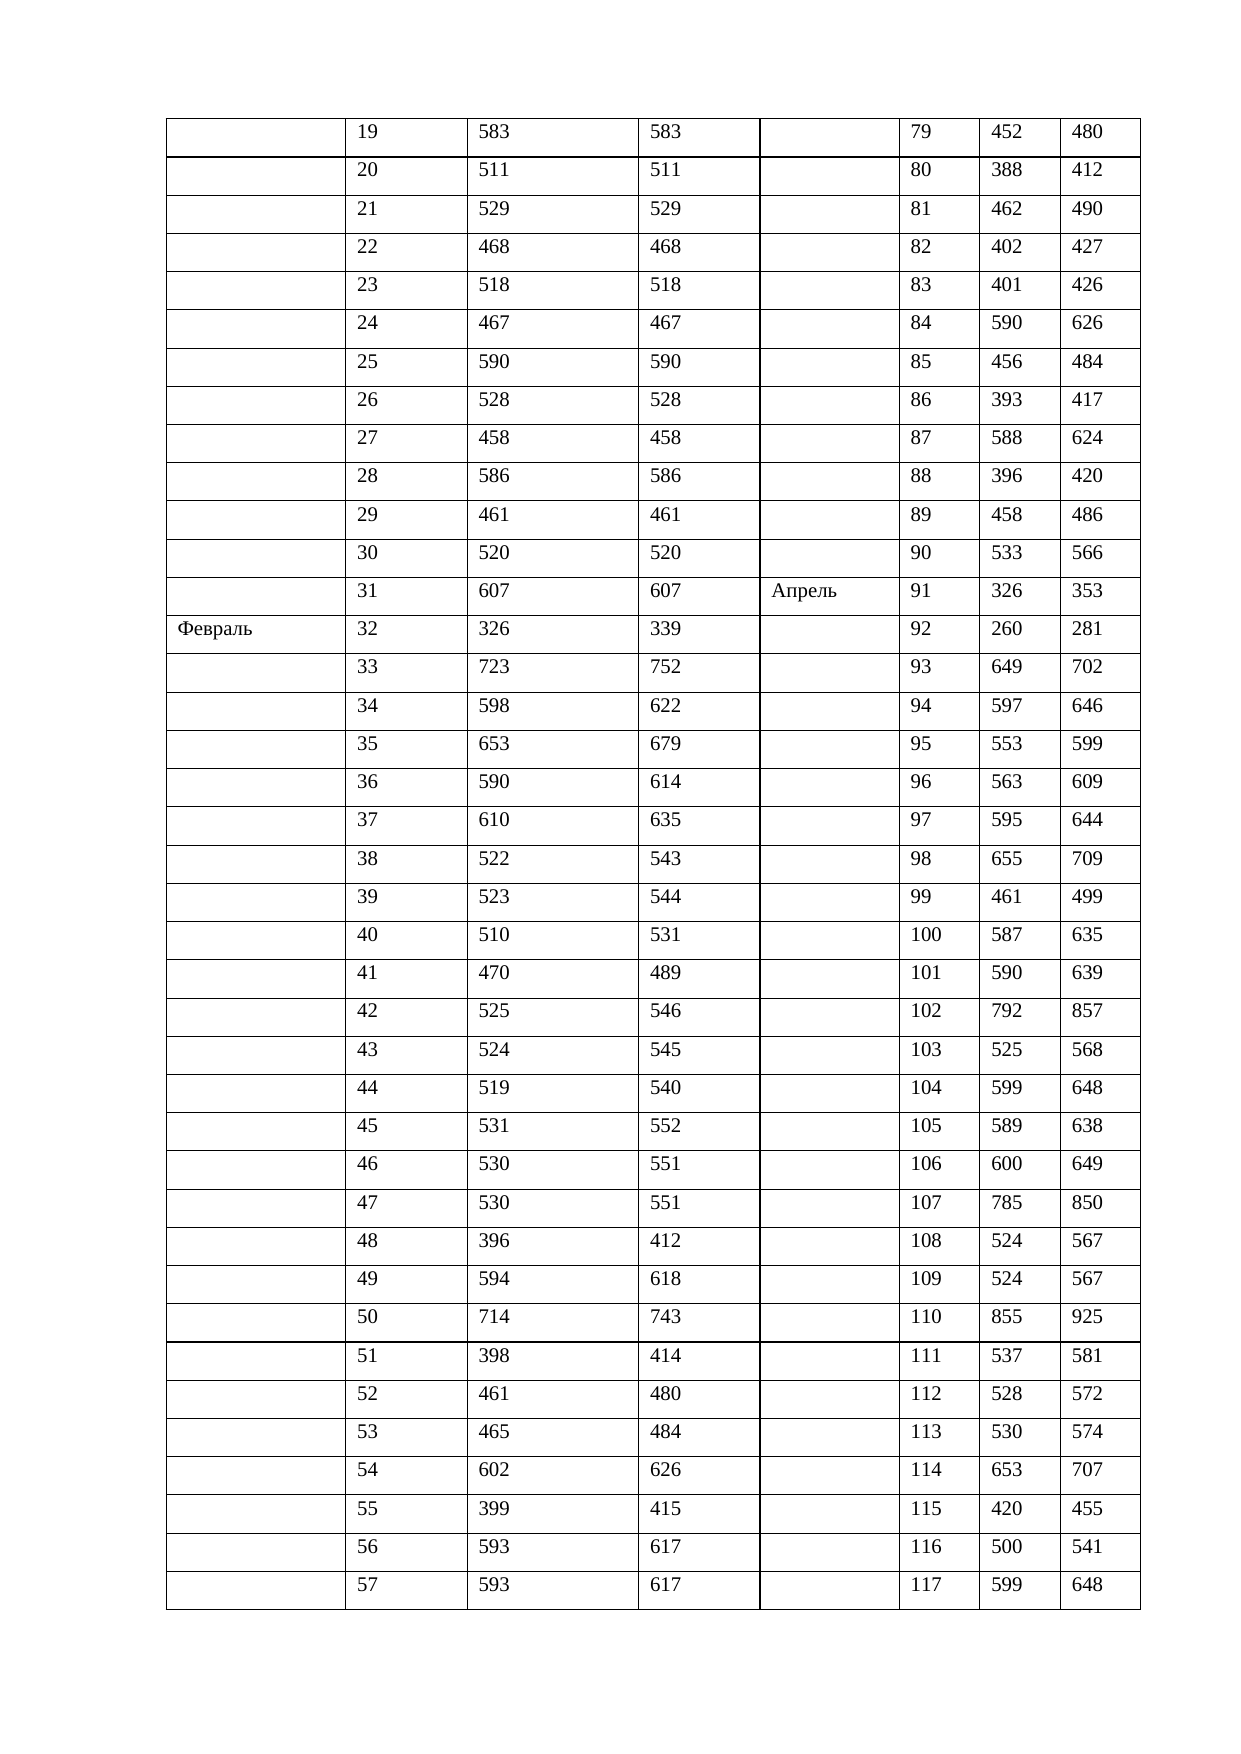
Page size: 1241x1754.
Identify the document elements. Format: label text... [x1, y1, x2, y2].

table_cell [167, 425, 345, 462]
table_cell 607 [639, 578, 759, 615]
table_cell 412 [639, 1228, 759, 1265]
table_cell [167, 1572, 345, 1609]
table_cell 607 [468, 578, 638, 615]
table_cell 511 [639, 158, 759, 194]
table_cell 743 [639, 1304, 759, 1341]
table_cell 49 [346, 1266, 467, 1303]
table_cell 48 [346, 1228, 467, 1265]
table_cell [761, 540, 899, 577]
table_cell [167, 1151, 345, 1188]
table_cell 648 [1061, 1572, 1140, 1609]
table_cell 489 [639, 960, 759, 997]
table_cell 540 [639, 1075, 759, 1112]
table_cell 41 [346, 960, 467, 997]
table_cell 583 [639, 119, 759, 156]
table_cell 353 [1061, 578, 1140, 615]
table_cell 610 [468, 807, 638, 844]
table_cell 427 [1061, 234, 1140, 271]
table_cell 39 [346, 884, 467, 921]
table_cell 524 [468, 1037, 638, 1074]
table_cell 80 [900, 158, 979, 194]
table_cell 20 [346, 158, 467, 194]
table_cell 530 [468, 1151, 638, 1188]
table_cell 420 [980, 1495, 1060, 1533]
table_cell [167, 999, 345, 1036]
table_cell [167, 310, 345, 347]
table_cell 599 [980, 1572, 1060, 1609]
table_cell 552 [639, 1113, 759, 1150]
table_cell 583 [468, 119, 638, 156]
table_cell 624 [1061, 425, 1140, 462]
table_cell [167, 1304, 345, 1341]
table_cell 26 [346, 387, 467, 424]
table_cell [167, 654, 345, 692]
table_cell 563 [980, 769, 1060, 806]
table_cell 626 [1061, 310, 1140, 347]
table_cell 108 [900, 1228, 979, 1265]
table_cell 32 [346, 616, 467, 653]
table_cell 55 [346, 1495, 467, 1533]
table_cell [167, 693, 345, 730]
table_cell 586 [639, 463, 759, 500]
table_cell [761, 654, 899, 692]
table_cell 117 [900, 1572, 979, 1609]
table_cell 467 [639, 310, 759, 347]
table_cell [761, 1572, 899, 1609]
table_cell 594 [468, 1266, 638, 1303]
table_cell 455 [1061, 1495, 1140, 1533]
table_cell [167, 1113, 345, 1150]
table_cell 551 [639, 1151, 759, 1188]
table_cell 34 [346, 693, 467, 730]
table_cell [761, 310, 899, 347]
table_cell [761, 999, 899, 1036]
table_cell 855 [980, 1304, 1060, 1341]
table_cell [167, 1266, 345, 1303]
table_cell 82 [900, 234, 979, 271]
table_cell 31 [346, 578, 467, 615]
table_cell 626 [639, 1457, 759, 1494]
table_cell [761, 1113, 899, 1150]
table_cell [167, 1037, 345, 1074]
table_cell [761, 1457, 899, 1494]
table_cell 520 [639, 540, 759, 577]
table_cell 646 [1061, 693, 1140, 730]
table_cell 452 [980, 119, 1060, 156]
table_cell 600 [980, 1151, 1060, 1188]
table_cell 588 [980, 425, 1060, 462]
table_cell 551 [639, 1190, 759, 1227]
table_cell 417 [1061, 387, 1140, 424]
table_cell 86 [900, 387, 979, 424]
table_cell 609 [1061, 769, 1140, 806]
table_cell [167, 1343, 345, 1380]
table_cell 595 [980, 807, 1060, 844]
table_cell 101 [900, 960, 979, 997]
table_cell [167, 1457, 345, 1494]
table_cell 925 [1061, 1304, 1140, 1341]
table_cell [761, 1228, 899, 1265]
table_cell [167, 846, 345, 883]
table_cell 57 [346, 1572, 467, 1609]
table_cell [167, 272, 345, 309]
table_cell [167, 1419, 345, 1456]
table_cell 602 [468, 1457, 638, 1494]
table_cell 96 [900, 769, 979, 806]
table_cell 649 [1061, 1151, 1140, 1188]
table_cell 260 [980, 616, 1060, 653]
table_cell 112 [900, 1381, 979, 1418]
table_cell 36 [346, 769, 467, 806]
table_cell 530 [980, 1419, 1060, 1456]
table_cell [167, 387, 345, 424]
table_cell 653 [468, 731, 638, 768]
table_cell 553 [980, 731, 1060, 768]
table_cell 622 [639, 693, 759, 730]
table_cell 458 [468, 425, 638, 462]
table_cell 617 [639, 1534, 759, 1571]
table_cell 94 [900, 693, 979, 730]
table_cell 522 [468, 846, 638, 883]
table_cell [761, 884, 899, 921]
table_cell [167, 1534, 345, 1571]
table_cell 679 [639, 731, 759, 768]
table_cell 525 [468, 999, 638, 1036]
table_cell [167, 807, 345, 844]
table_cell 113 [900, 1419, 979, 1456]
table_cell 103 [900, 1037, 979, 1074]
table_cell [761, 1266, 899, 1303]
table_cell 465 [468, 1419, 638, 1456]
table_cell 531 [639, 922, 759, 959]
table_cell [167, 769, 345, 806]
table_cell 399 [468, 1495, 638, 1533]
table_cell 401 [980, 272, 1060, 309]
table_cell 104 [900, 1075, 979, 1112]
table_cell 99 [900, 884, 979, 921]
table_cell 105 [900, 1113, 979, 1150]
table_cell 42 [346, 999, 467, 1036]
table_cell 655 [980, 846, 1060, 883]
table_cell 107 [900, 1190, 979, 1227]
table_cell 530 [468, 1190, 638, 1227]
table_cell 52 [346, 1381, 467, 1418]
table_cell 98 [900, 846, 979, 883]
table_cell 38 [346, 846, 467, 883]
table_cell 644 [1061, 807, 1140, 844]
table_cell [761, 1190, 899, 1227]
table_cell [167, 349, 345, 386]
table_cell 541 [1061, 1534, 1140, 1571]
table_cell 480 [1061, 119, 1140, 156]
table_cell 567 [1061, 1228, 1140, 1265]
table_cell 653 [980, 1457, 1060, 1494]
table_cell 47 [346, 1190, 467, 1227]
table_cell 461 [468, 501, 638, 539]
table_cell 581 [1061, 1343, 1140, 1380]
table_cell 523 [468, 884, 638, 921]
table_cell 614 [639, 769, 759, 806]
table_cell 43 [346, 1037, 467, 1074]
table_cell [761, 387, 899, 424]
table_cell [167, 731, 345, 768]
table_cell 529 [468, 196, 638, 233]
table_cell 537 [980, 1343, 1060, 1380]
table_cell 480 [639, 1381, 759, 1418]
table_cell 461 [639, 501, 759, 539]
table_cell 590 [468, 349, 638, 386]
table_cell 398 [468, 1343, 638, 1380]
table_cell 635 [639, 807, 759, 844]
table_cell [167, 922, 345, 959]
table_cell 545 [639, 1037, 759, 1074]
table_cell 589 [980, 1113, 1060, 1150]
table_cell 79 [900, 119, 979, 156]
table_cell 116 [900, 1534, 979, 1571]
table_cell 92 [900, 616, 979, 653]
table_cell 546 [639, 999, 759, 1036]
table_cell [167, 463, 345, 500]
table_cell [761, 158, 899, 194]
table_cell [167, 578, 345, 615]
table_cell 388 [980, 158, 1060, 194]
table_cell 529 [639, 196, 759, 233]
table_cell 598 [468, 693, 638, 730]
table_cell 486 [1061, 501, 1140, 539]
table_cell 37 [346, 807, 467, 844]
table_cell 468 [639, 234, 759, 271]
table_cell [761, 1534, 899, 1571]
table_cell 544 [639, 884, 759, 921]
table_cell 50 [346, 1304, 467, 1341]
table_cell 528 [468, 387, 638, 424]
table_cell [761, 960, 899, 997]
table_cell 635 [1061, 922, 1140, 959]
table_cell 850 [1061, 1190, 1140, 1227]
table_cell 590 [980, 310, 1060, 347]
table_cell 426 [1061, 272, 1140, 309]
table_cell [761, 616, 899, 653]
table_cell 415 [639, 1495, 759, 1533]
table_cell [167, 1075, 345, 1112]
table_cell 83 [900, 272, 979, 309]
table_cell 109 [900, 1266, 979, 1303]
table_cell 28 [346, 463, 467, 500]
table_cell 40 [346, 922, 467, 959]
table_cell 89 [900, 501, 979, 539]
table_cell 566 [1061, 540, 1140, 577]
table_cell [167, 960, 345, 997]
table_cell [761, 501, 899, 539]
table_cell 597 [980, 693, 1060, 730]
table_cell 88 [900, 463, 979, 500]
table_cell [761, 1343, 899, 1380]
table_cell 520 [468, 540, 638, 577]
table_cell [761, 1495, 899, 1533]
table_cell 44 [346, 1075, 467, 1112]
table_cell 723 [468, 654, 638, 692]
table_cell 81 [900, 196, 979, 233]
table_cell 414 [639, 1343, 759, 1380]
table_cell [761, 846, 899, 883]
table_cell 110 [900, 1304, 979, 1341]
table_cell 393 [980, 387, 1060, 424]
table_cell 590 [639, 349, 759, 386]
table_cell 617 [639, 1572, 759, 1609]
table_cell 100 [900, 922, 979, 959]
table_cell 84 [900, 310, 979, 347]
table_cell 533 [980, 540, 1060, 577]
table_cell 339 [639, 616, 759, 653]
table_cell 326 [468, 616, 638, 653]
table_cell 90 [900, 540, 979, 577]
table_cell 484 [639, 1419, 759, 1456]
table_cell 30 [346, 540, 467, 577]
table_cell [761, 425, 899, 462]
table_cell [761, 234, 899, 271]
table_cell 524 [980, 1228, 1060, 1265]
table_cell 511 [468, 158, 638, 194]
table_cell 402 [980, 234, 1060, 271]
table_cell [167, 158, 345, 194]
table_cell 639 [1061, 960, 1140, 997]
table_cell [761, 463, 899, 500]
table_cell 618 [639, 1266, 759, 1303]
table_cell 326 [980, 578, 1060, 615]
table_cell 525 [980, 1037, 1060, 1074]
table_cell 709 [1061, 846, 1140, 883]
table_cell [761, 1419, 899, 1456]
table_cell [761, 1304, 899, 1341]
table_cell 29 [346, 501, 467, 539]
table_cell 111 [900, 1343, 979, 1380]
table_cell 714 [468, 1304, 638, 1341]
table_cell 518 [639, 272, 759, 309]
table_cell 484 [1061, 349, 1140, 386]
table_cell 467 [468, 310, 638, 347]
table_cell 412 [1061, 158, 1140, 194]
table_cell Апрель [761, 578, 899, 615]
table_cell 462 [980, 196, 1060, 233]
table_cell 85 [900, 349, 979, 386]
table_cell [761, 1381, 899, 1418]
table_cell [761, 1037, 899, 1074]
table_cell 25 [346, 349, 467, 386]
table_cell 593 [468, 1572, 638, 1609]
table_cell 51 [346, 1343, 467, 1380]
table_cell 24 [346, 310, 467, 347]
table_cell 95 [900, 731, 979, 768]
table_cell 458 [980, 501, 1060, 539]
table_cell [167, 884, 345, 921]
table_cell 22 [346, 234, 467, 271]
table_cell 638 [1061, 1113, 1140, 1150]
table_cell 649 [980, 654, 1060, 692]
table_cell [761, 272, 899, 309]
table_cell [761, 807, 899, 844]
table_cell 27 [346, 425, 467, 462]
table_cell 420 [1061, 463, 1140, 500]
table_cell 857 [1061, 999, 1140, 1036]
table_cell 792 [980, 999, 1060, 1036]
table_cell [167, 1228, 345, 1265]
table_cell 510 [468, 922, 638, 959]
table_cell 46 [346, 1151, 467, 1188]
table_cell 45 [346, 1113, 467, 1150]
table_cell [761, 1075, 899, 1112]
table_cell [167, 1495, 345, 1533]
table_cell [761, 922, 899, 959]
table_cell 590 [468, 769, 638, 806]
table_cell 702 [1061, 654, 1140, 692]
table_cell 53 [346, 1419, 467, 1456]
table_cell 499 [1061, 884, 1140, 921]
table_cell 87 [900, 425, 979, 462]
table_cell [761, 769, 899, 806]
table_cell 281 [1061, 616, 1140, 653]
table_cell 586 [468, 463, 638, 500]
table_cell [761, 731, 899, 768]
table_cell 115 [900, 1495, 979, 1533]
table_cell 518 [468, 272, 638, 309]
table_cell 707 [1061, 1457, 1140, 1494]
table_cell 568 [1061, 1037, 1140, 1074]
table_cell 396 [980, 463, 1060, 500]
table_cell 524 [980, 1266, 1060, 1303]
table_cell 93 [900, 654, 979, 692]
table_cell [167, 196, 345, 233]
table_cell 56 [346, 1534, 467, 1571]
table_cell 543 [639, 846, 759, 883]
table_cell [761, 1151, 899, 1188]
table_cell 102 [900, 999, 979, 1036]
table_cell [167, 234, 345, 271]
table_cell 567 [1061, 1266, 1140, 1303]
table_cell 599 [980, 1075, 1060, 1112]
table_cell 500 [980, 1534, 1060, 1571]
table_cell 23 [346, 272, 467, 309]
table_cell 106 [900, 1151, 979, 1188]
table_cell 456 [980, 349, 1060, 386]
table_cell 574 [1061, 1419, 1140, 1456]
table_cell 461 [468, 1381, 638, 1418]
table_cell 590 [980, 960, 1060, 997]
table_cell [167, 1381, 345, 1418]
table_cell 528 [639, 387, 759, 424]
table_cell 490 [1061, 196, 1140, 233]
table_cell Февраль [167, 616, 345, 653]
table_cell 648 [1061, 1075, 1140, 1112]
table_cell [761, 119, 899, 156]
table_cell 54 [346, 1457, 467, 1494]
table_cell 114 [900, 1457, 979, 1494]
table_cell [167, 1190, 345, 1227]
table_cell 528 [980, 1381, 1060, 1418]
table_cell [167, 501, 345, 539]
table_cell [167, 540, 345, 577]
table_cell 519 [468, 1075, 638, 1112]
table_cell 21 [346, 196, 467, 233]
table_cell 785 [980, 1190, 1060, 1227]
table_cell 593 [468, 1534, 638, 1571]
table_cell [761, 196, 899, 233]
table_cell 91 [900, 578, 979, 615]
table_cell 35 [346, 731, 467, 768]
table_cell [761, 349, 899, 386]
table_cell 33 [346, 654, 467, 692]
table_cell 97 [900, 807, 979, 844]
table_cell 572 [1061, 1381, 1140, 1418]
table_cell 599 [1061, 731, 1140, 768]
table_cell 587 [980, 922, 1060, 959]
table_cell 752 [639, 654, 759, 692]
table_cell 468 [468, 234, 638, 271]
table_cell 531 [468, 1113, 638, 1150]
table_cell [167, 119, 345, 156]
table_cell 396 [468, 1228, 638, 1265]
table_cell 19 [346, 119, 467, 156]
table_cell 470 [468, 960, 638, 997]
table_cell [761, 693, 899, 730]
table_cell 461 [980, 884, 1060, 921]
table_cell 458 [639, 425, 759, 462]
